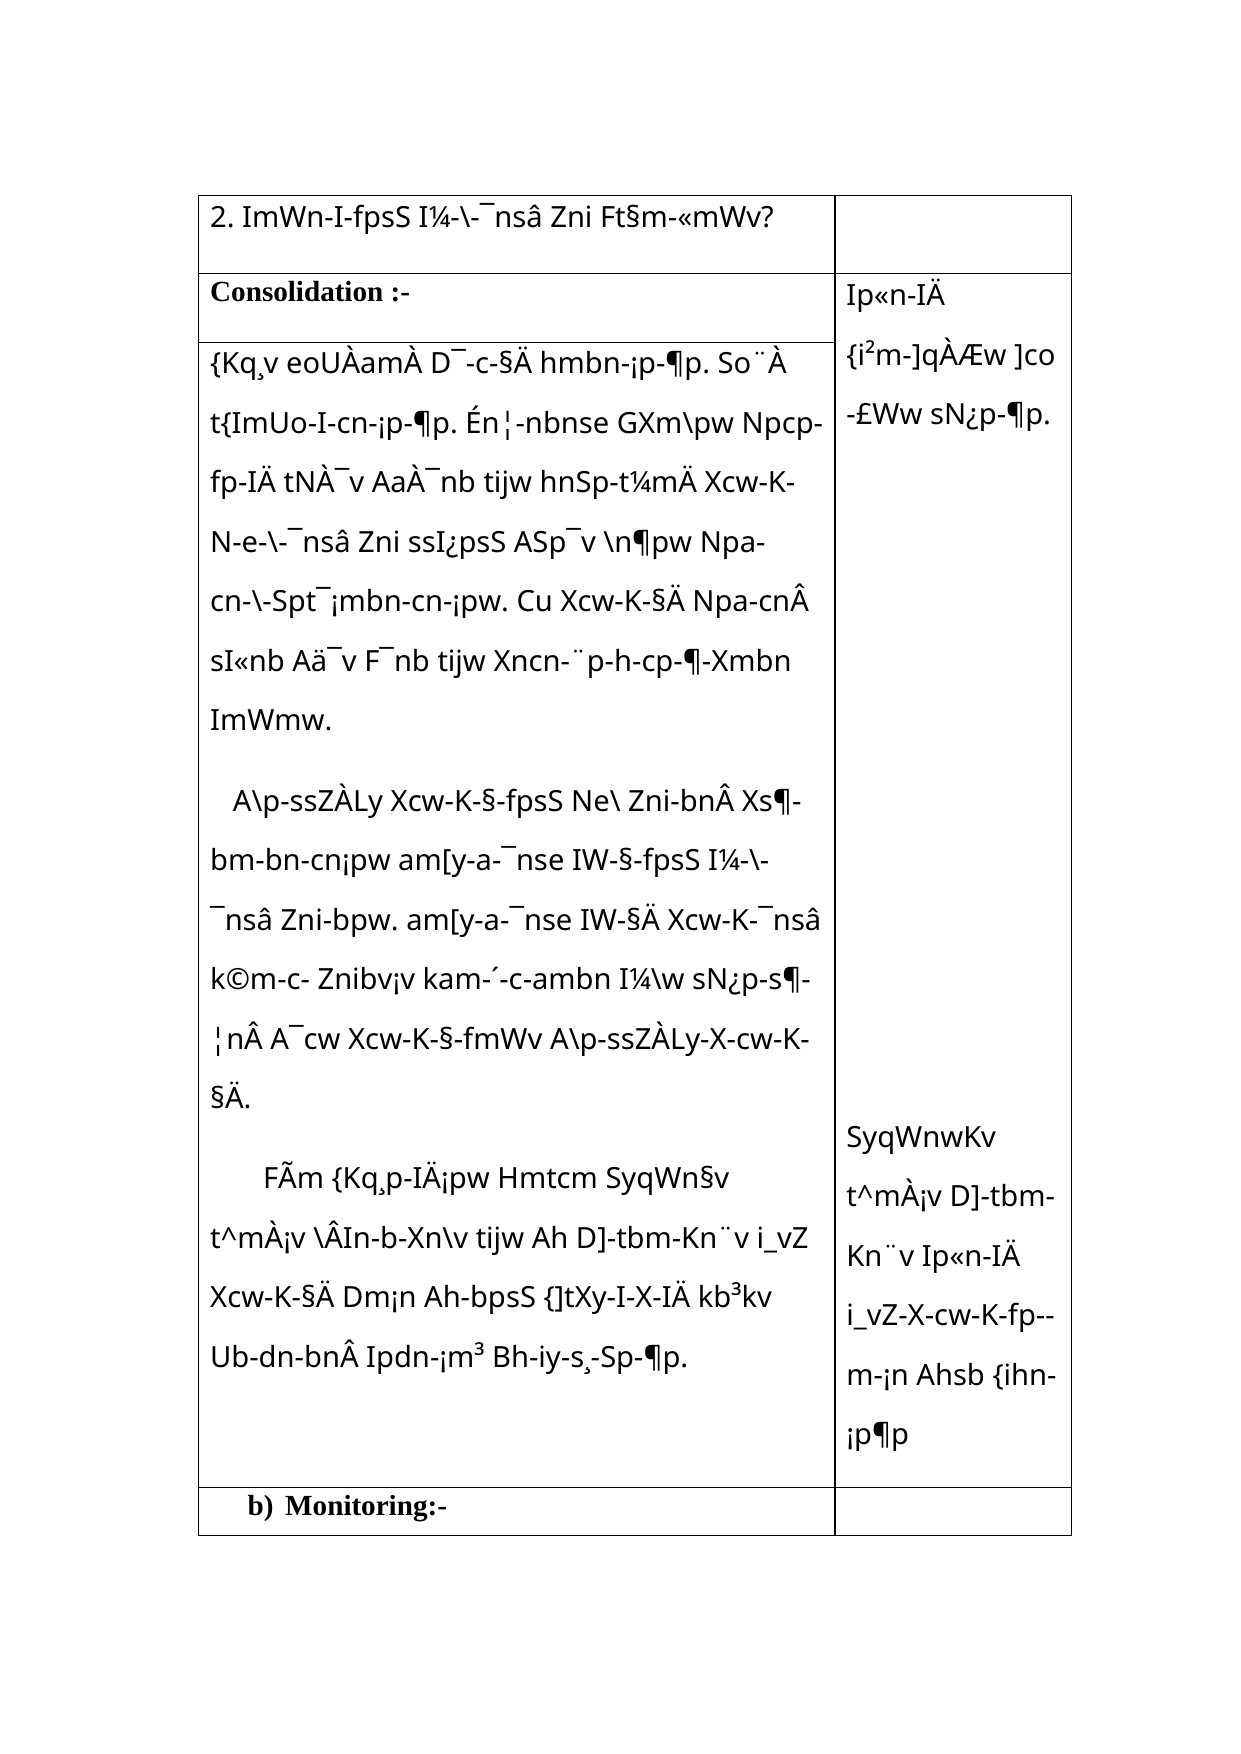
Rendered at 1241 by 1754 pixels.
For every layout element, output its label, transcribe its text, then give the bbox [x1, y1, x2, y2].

table_cell [836, 1488, 1071, 1535]
table_cell Monitoring:- [199, 1488, 834, 1535]
table_cell {Kq¸v eoUÀamÀ D¯-c-§Ä hmbn-¡p-¶p. So¨À t{ImUo-I-cn-¡p-¶p. Én¦-nbnse GXm\pw Npcp-fp-IÄ tNÀ¯v AaÀ¯nb tijw hnSp-t¼mÄ Xcw-K-N-e-\-¯nsâ Zni ssI¿psS ASp¯v \n¶pw Npa-cn-\-Spt¯¡mbn-cn-¡pw. Cu Xcw-K-§Ä Npa-cnÂ sI«nb Aä¯v F¯nb tijw Xncn-¨p-h-cp-¶-Xmbn ImWmw. A\p-ssZÀLy Xcw-K-§-fpsS Ne\ Zni-bnÂ Xs¶-bm-bn-cn¡pw am[y-a-¯nse IW-§-fpsS I¼-\-¯nsâ Zni-bpw. am[y-a-¯nse IW-§Ä Xcw-K-¯nsâ k©m-c- Znibv¡v kam-´-c-ambn I¼\w sN¿p-s¶-¦nÂ A¯cw Xcw-K-§-fmWv A\p-ssZÀLy-X-cw-K-§Ä. FÃm {Kq¸p-IÄ¡pw Hmtcm SyqWn§v t^mÀ¡v \ÂIn-b-Xn\v tijw Ah D]-tbm-Kn¨v i_vZ Xcw-K-§Ä D­m¡n Ah-bpsS {]tXy-I-X-IÄ kb³kv Ub-dn-bnÂ Ipdn-¡m³ Bh-iy-s¸-Sp-¶p. [199, 343, 834, 1487]
table_cell Ip«n-IÄ {i²m-]qÀÆw ]co-£Ww sN¿p-¶p. SyqWnwKv t^mÀ¡v D]-tbm-Kn¨v Ip«n-IÄ i_vZ-X-cw-K-fp-­m-¡n Ahsb {ihn-¡p¶p [836, 274, 1071, 1487]
table_cell Consolidation :- [199, 274, 834, 342]
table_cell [199, 196, 834, 273]
